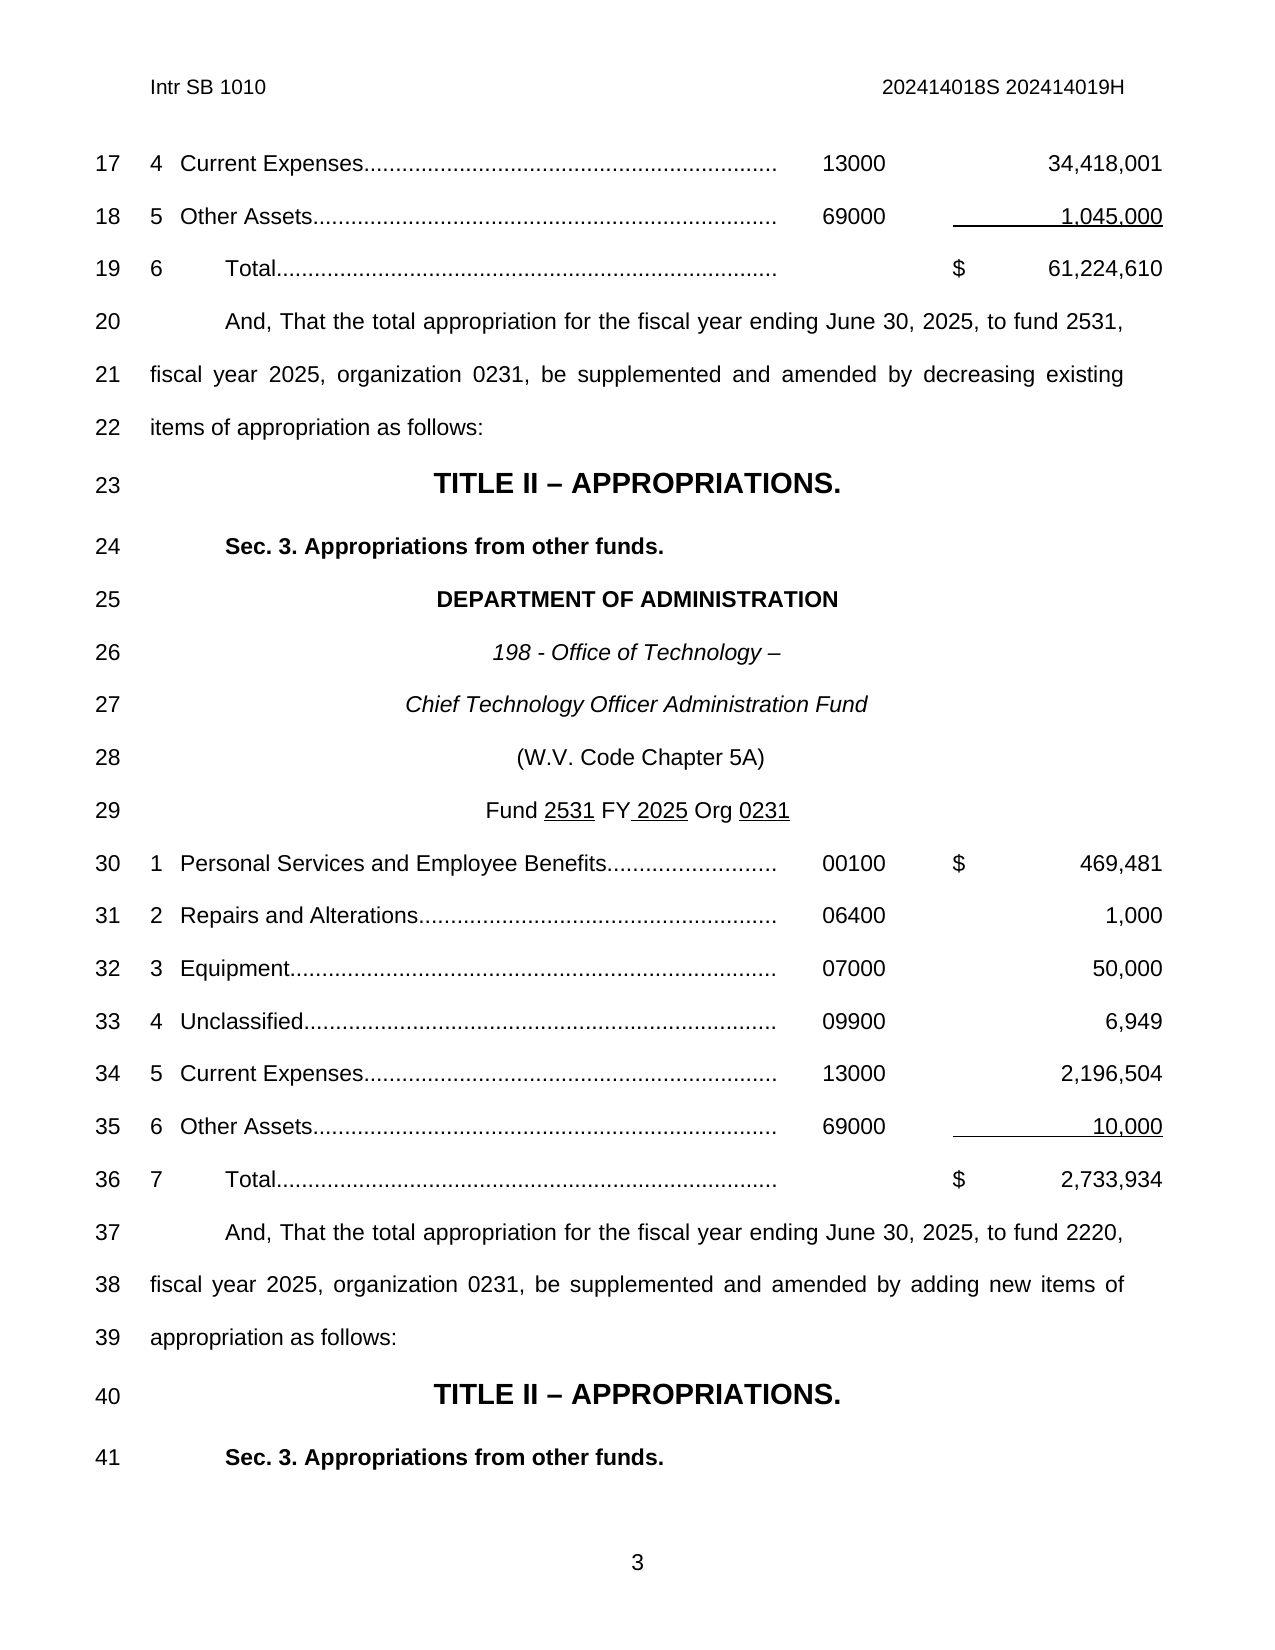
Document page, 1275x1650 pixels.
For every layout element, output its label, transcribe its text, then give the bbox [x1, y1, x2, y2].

text And, That the total appropriation for the fiscal year ending June 30, 2025, to fund 2220, fiscal year 2025, organization 0231, be supplemented and amended by adding new items of appropriation as follows: [150, 1218, 1125, 1350]
text DEPARTMENT OF ADMINISTRATION [150, 586, 1125, 612]
text 5 Other Assets 69000 1,045,000 [150, 203, 1125, 229]
text 6 Total $ 61,224,610 [150, 255, 1125, 282]
text And, That the total appropriation for the fiscal year ending June 30, 2025, to fund 2531, fiscal year 2025, organization 0231, be supplemented and amended by decreasing existing items of appropriation as follows: [150, 308, 1125, 440]
text (W.V. Code Chapter 5A) [150, 744, 1125, 771]
text 198 - Office of Technology – [150, 639, 1125, 665]
text Chief Technology Officer Administration Fund [150, 691, 1125, 718]
text 7 Total $ 2,733,934 [150, 1166, 1125, 1192]
text 4 Current Expenses 13000 34,418,001 [150, 150, 1125, 176]
subtitle Sec. 3. Appropriations from other funds. [225, 533, 1125, 560]
text 6 Other Assets 69000 10,000 [150, 1113, 1125, 1139]
text 2 Repairs and Alterations 06400 1,000 [150, 902, 1125, 929]
text 4 Unclassified 09900 6,949 [150, 1008, 1125, 1034]
text Fund 2531 FY 2025 Org 0231 [150, 797, 1125, 823]
subtitle Sec. 3. Appropriations from other funds. [225, 1444, 1125, 1470]
text 5 Current Expenses 13000 2,196,504 [150, 1060, 1125, 1087]
subtitle Title II – Appropriations. [150, 1377, 1125, 1410]
text 3 Equipment 07000 50,000 [150, 955, 1125, 981]
text 1 Personal Services and Employee Benefits 00100 $ 469,481 [150, 849, 1125, 876]
subtitle Title II – Appropriations. [150, 466, 1125, 500]
